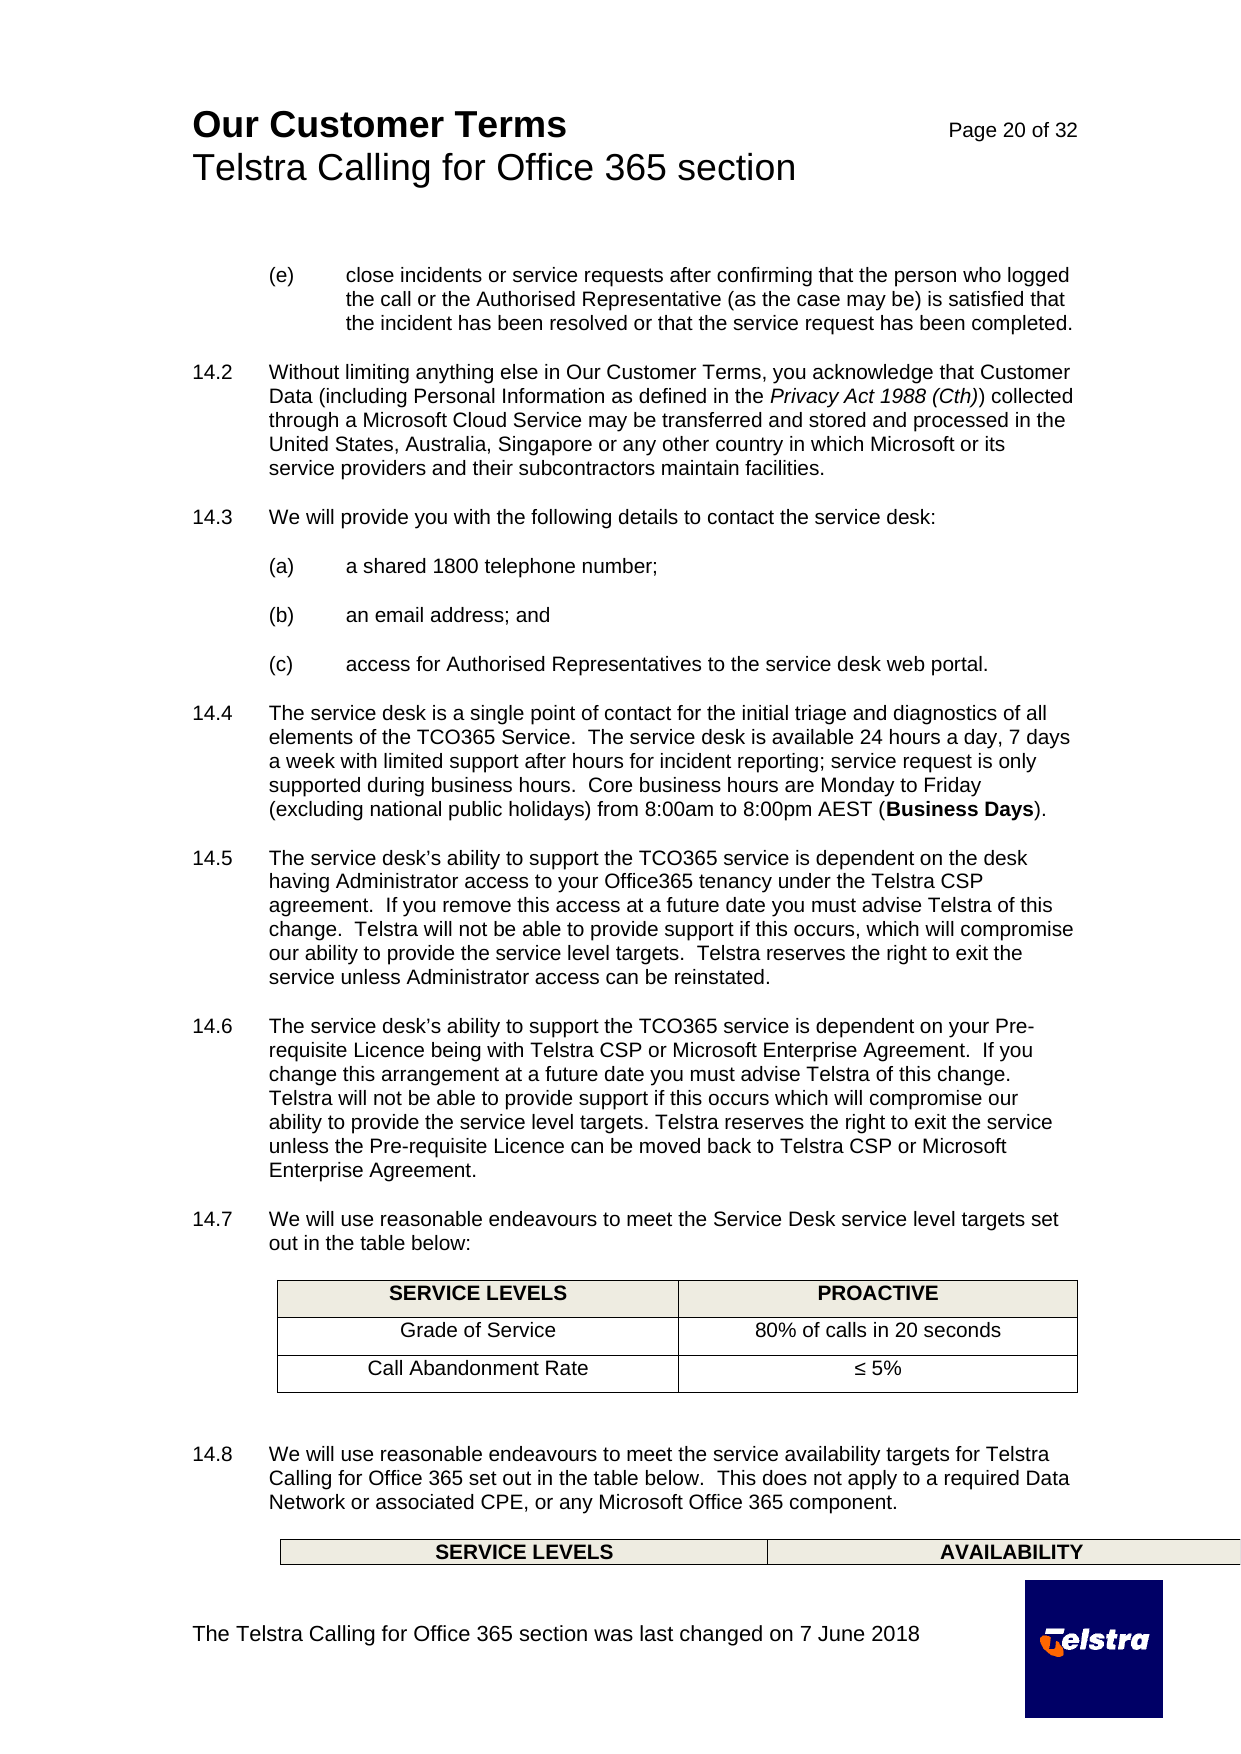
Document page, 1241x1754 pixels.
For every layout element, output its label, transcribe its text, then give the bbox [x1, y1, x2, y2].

subtitle We will provide you with the following details to contact the service desk: [192, 505, 1078, 529]
subtitle an email address; and [269, 603, 1078, 627]
subtitle The service desk’s ability to support the TCO365 service is dependent on the desk having Administrator access to your Office365 tenancy under the Telstra CSP agreement. If you remove this access at a future date you must advise Telstra of this change. Telstra will not be able to provide support if this occurs, which will compromise our ability to provide the service level targets. Telstra reserves the right to exit the service unless Administrator access can be reinstated. [192, 845, 1078, 989]
picture [1025, 1580, 1163, 1718]
table_cell Grade of Service [278, 1318, 678, 1355]
subtitle close incidents or service requests after confirming that the person who logged the call or the Authorised Representative (as the case may be) is satisfied that the incident has been resolved or that the service request has been completed. [269, 263, 1078, 335]
table_header SERVICE LEVELS [278, 1281, 678, 1317]
subtitle We will use reasonable endeavours to meet the Service Desk service level targets set out in the table below: [192, 1207, 1078, 1255]
subtitle Without limiting anything else in Our Customer Terms, you acknowledge that Customer Data (including Personal Information as defined in the Privacy Act 1988 (Cth)) collected through a Microsoft Cloud Service may be transferred and stored and processed in the United States, Australia, Singapore or any other country in which Microsoft or its service providers and their subcontractors maintain facilities. [192, 360, 1078, 480]
table_header PROACTIVE [679, 1281, 1077, 1317]
subtitle The service desk’s ability to support the TCO365 service is dependent on your Pre-requisite Licence being with Telstra CSP or Microsoft Enterprise Agreement. If you change this arrangement at a future date you must advise Telstra of this change. Telstra will not be able to provide support if this occurs which will compromise our ability to provide the service level targets. Telstra reserves the right to exit the service unless the Pre-requisite Licence can be moved back to Telstra CSP or Microsoft Enterprise Agreement. [192, 1014, 1078, 1182]
table_header AVAILABILITY [768, 1540, 1240, 1564]
table_cell Call Abandonment Rate [278, 1356, 678, 1392]
table_cell 80% of calls in 20 seconds [679, 1318, 1077, 1355]
subtitle access for Authorised Representatives to the service desk web portal. [269, 652, 1078, 676]
table_header SERVICE LEVELS [281, 1540, 767, 1564]
subtitle a shared 1800 telephone number; [269, 554, 1078, 578]
subtitle We will use reasonable endeavours to meet the service availability targets for Telstra Calling for Office 365 set out in the table below. This does not apply to a required Data Network or associated CPE, or any Microsoft Office 365 component. [192, 1442, 1078, 1514]
table_cell ≤ 5% [679, 1356, 1077, 1392]
subtitle The service desk is a single point of contact for the initial triage and diagnostics of all elements of the TCO365 Service. The service desk is available 24 hours a day, 7 days a week with limited support after hours for incident reporting; service request is only supported during business hours. Core business hours are Monday to Friday (excluding national public holidays) from 8:00am to 8:00pm AEST (Business Days). [192, 701, 1078, 820]
